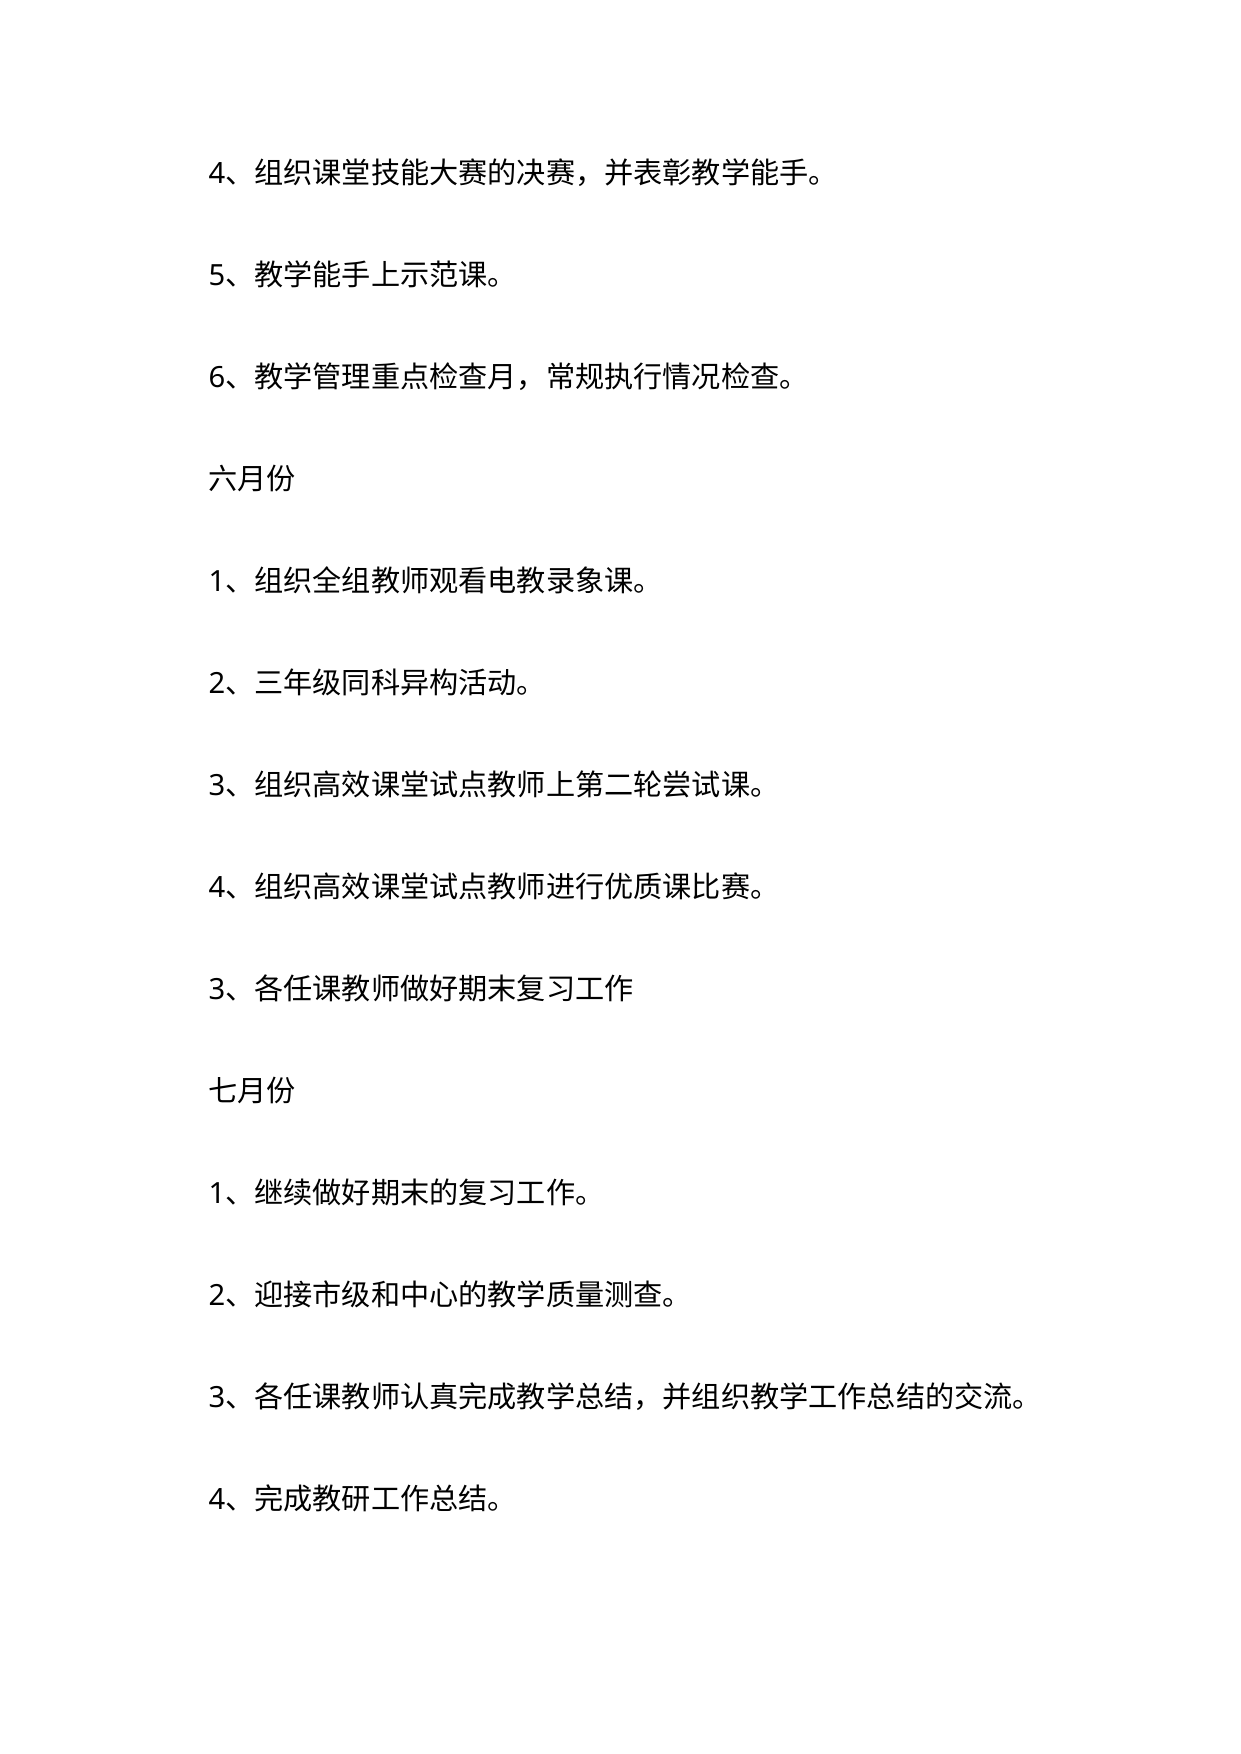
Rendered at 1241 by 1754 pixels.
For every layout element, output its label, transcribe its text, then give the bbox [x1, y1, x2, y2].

text 七月份 [150, 1068, 1090, 1110]
text 4、完成教研工作总结。 [150, 1475, 1090, 1518]
text 1、继续做好期末的复习工作。 [150, 1169, 1090, 1212]
text 4、组织课堂技能大赛的决赛，并表彰教学能手。 [150, 150, 1090, 192]
text 6、教学管理重点检查月，常规执行情况检查。 [150, 354, 1090, 396]
text 3、各任课教师做好期末复习工作 [150, 966, 1090, 1008]
text 3、各任课教师认真完成教学总结，并组织教学工作总结的交流。 [150, 1373, 1090, 1416]
text 4、组织高效课堂试点教师进行优质课比赛。 [150, 864, 1090, 906]
text 2、三年级同科异构活动。 [150, 660, 1090, 702]
text 2、迎接市级和中心的教学质量测查。 [150, 1271, 1090, 1314]
text 1、组织全组教师观看电教录象课。 [150, 558, 1090, 600]
text 3、组织高效课堂试点教师上第二轮尝试课。 [150, 762, 1090, 804]
text 六月份 [150, 456, 1090, 498]
text 5、教学能手上示范课。 [150, 252, 1090, 294]
